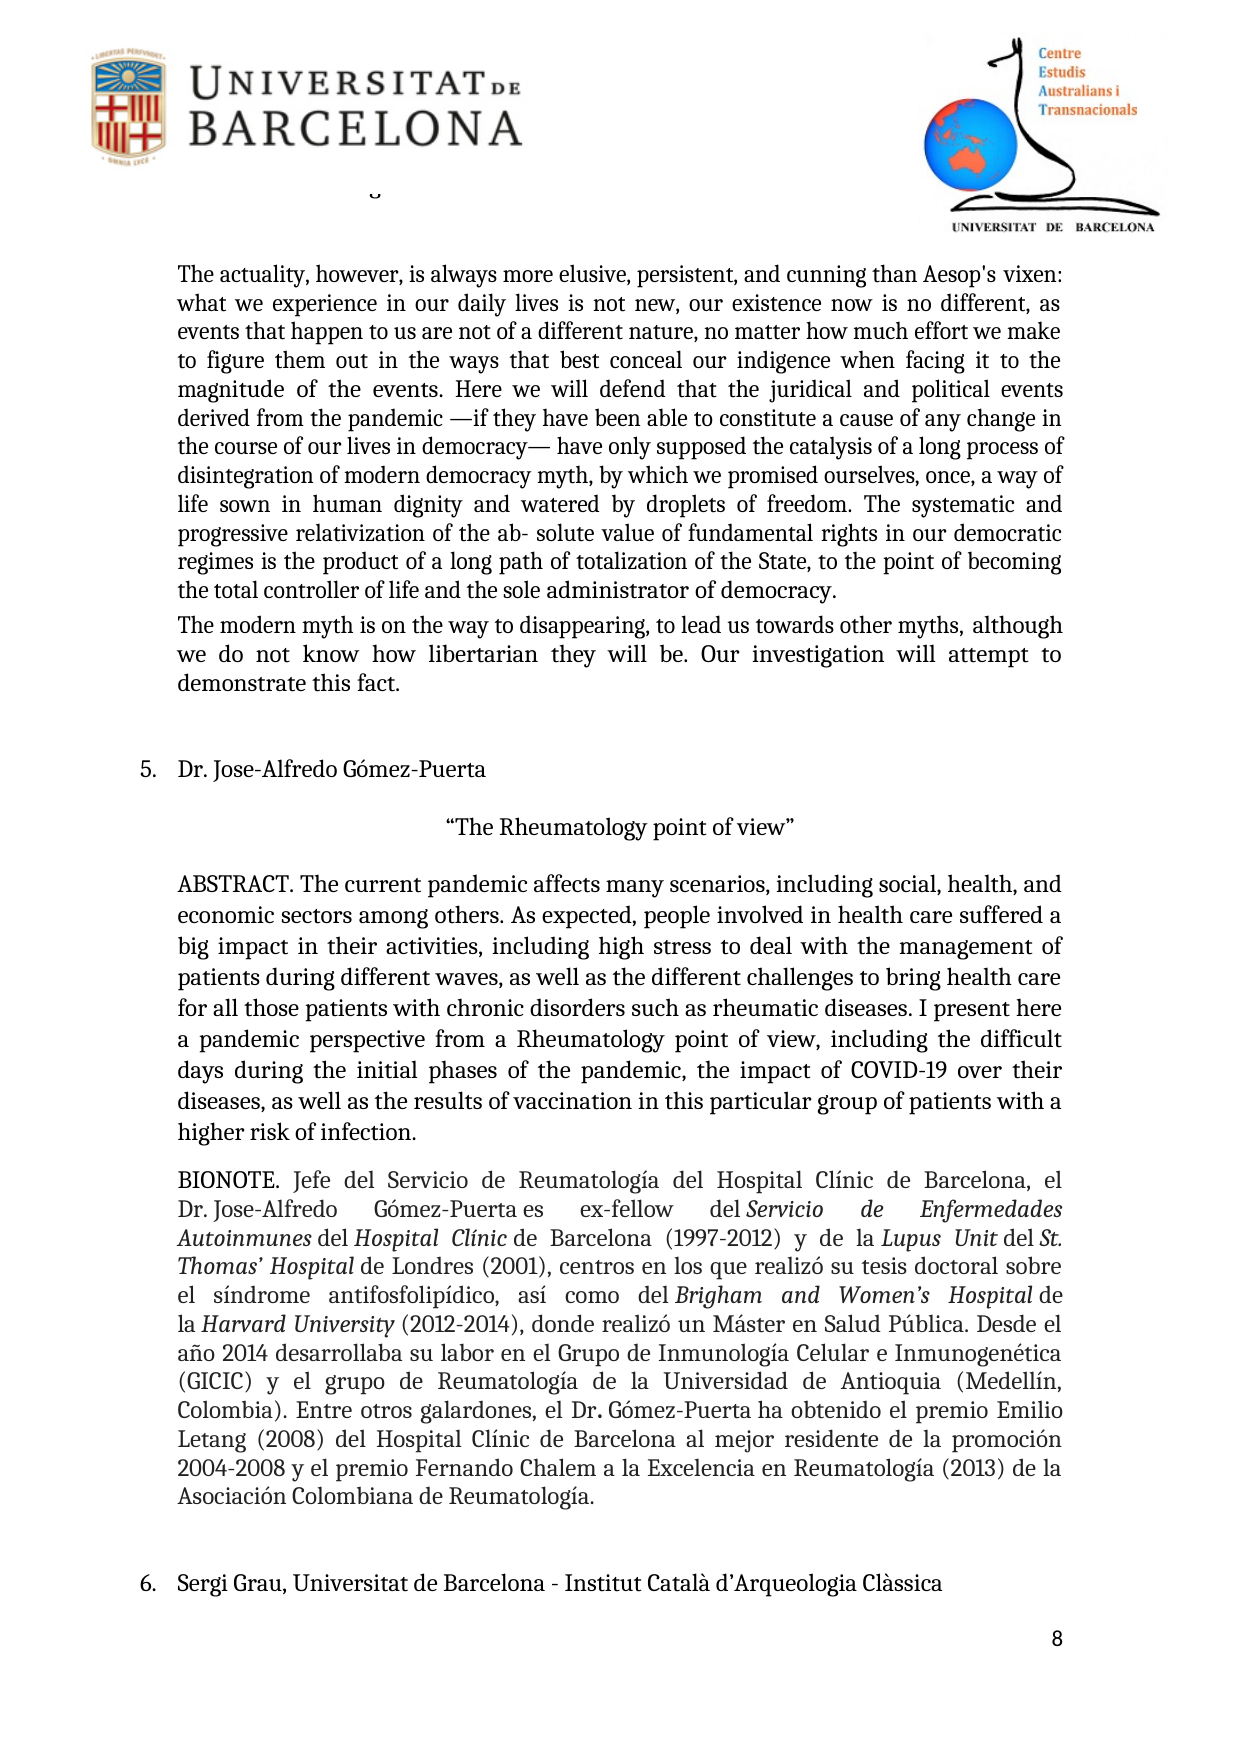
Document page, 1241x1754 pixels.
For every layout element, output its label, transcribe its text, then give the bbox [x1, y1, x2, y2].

list Dr. Jose-Alfredo Gómez-Puerta [140, 755, 1063, 784]
text The actuality, however, is always more elusive, persistent, and cunning than Aesop's vixen: what we experience in our daily lives is not new, our existence now is no different, as events that happen to us are not of a different nature, no matter how much effort we make to figure them out in the ways that best conceal our indigence when facing it to the magnitude of the events. Here we will defend that the juridical and political events derived from the pandemic —if they have been able to constitute a cause of any change in the course of our lives in democracy— have only supposed the catalysis of a long process of disintegration of modern democracy myth, by which we promised ourselves, once, a way of life sown in human dignity and watered by droplets of freedom. The systematic and progressive relativization of the ab- solute value of fundamental rights in our democratic regimes is the product of a long path of totalization of the State, to the point of becoming the total controller of life and the sole administrator of democracy. [177, 260, 1063, 605]
list Sergi Grau, Universitat de Barcelona - Institut Català d’Arqueologia Clàssica [140, 1568, 1063, 1597]
text The modern myth is on the way to disappearing, to lead us towards other myths, although we do not know how libertarian they will be. Our investigation will attempt to demonstrate this fact. [177, 611, 1063, 697]
text ABSTRACT. The current pandemic affects many scenarios, including social, health, and economic sectors among others. As expected, people involved in health care suffered a big impact in their activities, including high stress to deal with the management of patients during different waves, as well as the different challenges to bring health care for all those patients with chronic disorders such as rheumatic diseases. I present here a pandemic perspective from a Rheumatology point of view, including the difficult days during the initial phases of the pandemic, the impact of COVID-19 over their diseases, as well as the results of vaccination in this particular group of patients with a higher risk of infection. [177, 870, 1063, 1147]
picture [917, 32, 1169, 237]
picture [75, 26, 603, 192]
text BIONOTE. Jefe del Servicio de Reumatología del Hospital Clínic de Barcelona, el Dr. Jose-Alfredo Gómez-Puerta es ex-fellow del Servicio de Enfermedades Autoinmunes del Hospital Clínic de Barcelona (1997-2012) y de la Lupus Unit del St. Thomas’ Hospital de Londres (2001), centros en los que realizó su tesis doctoral sobre el síndrome antifosfolipídico, así como del Brigham and Women’s Hospital de la Harvard University (2012-2014), donde realizó un Máster en Salud Pública. Desde el año 2014 desarrollaba su labor en el Grupo de Inmunología Celular e Inmunogenética (GICIC) y el grupo de Reumatología de la Universidad de Antioquia (Medellín, Colombia). Entre otros galardones, el Dr. Gómez-Puerta ha obtenido el premio Emilio Letang (2008) del Hospital Clínic de Barcelona al mejor residente de la promoción 2004-2008 y el premio Fernando Chalem a la Excelencia en Reumatología (2013) de la Asociación Colombiana de Reumatología. [177, 1166, 1063, 1511]
text “The Rheumatology point of view” [177, 812, 1063, 841]
